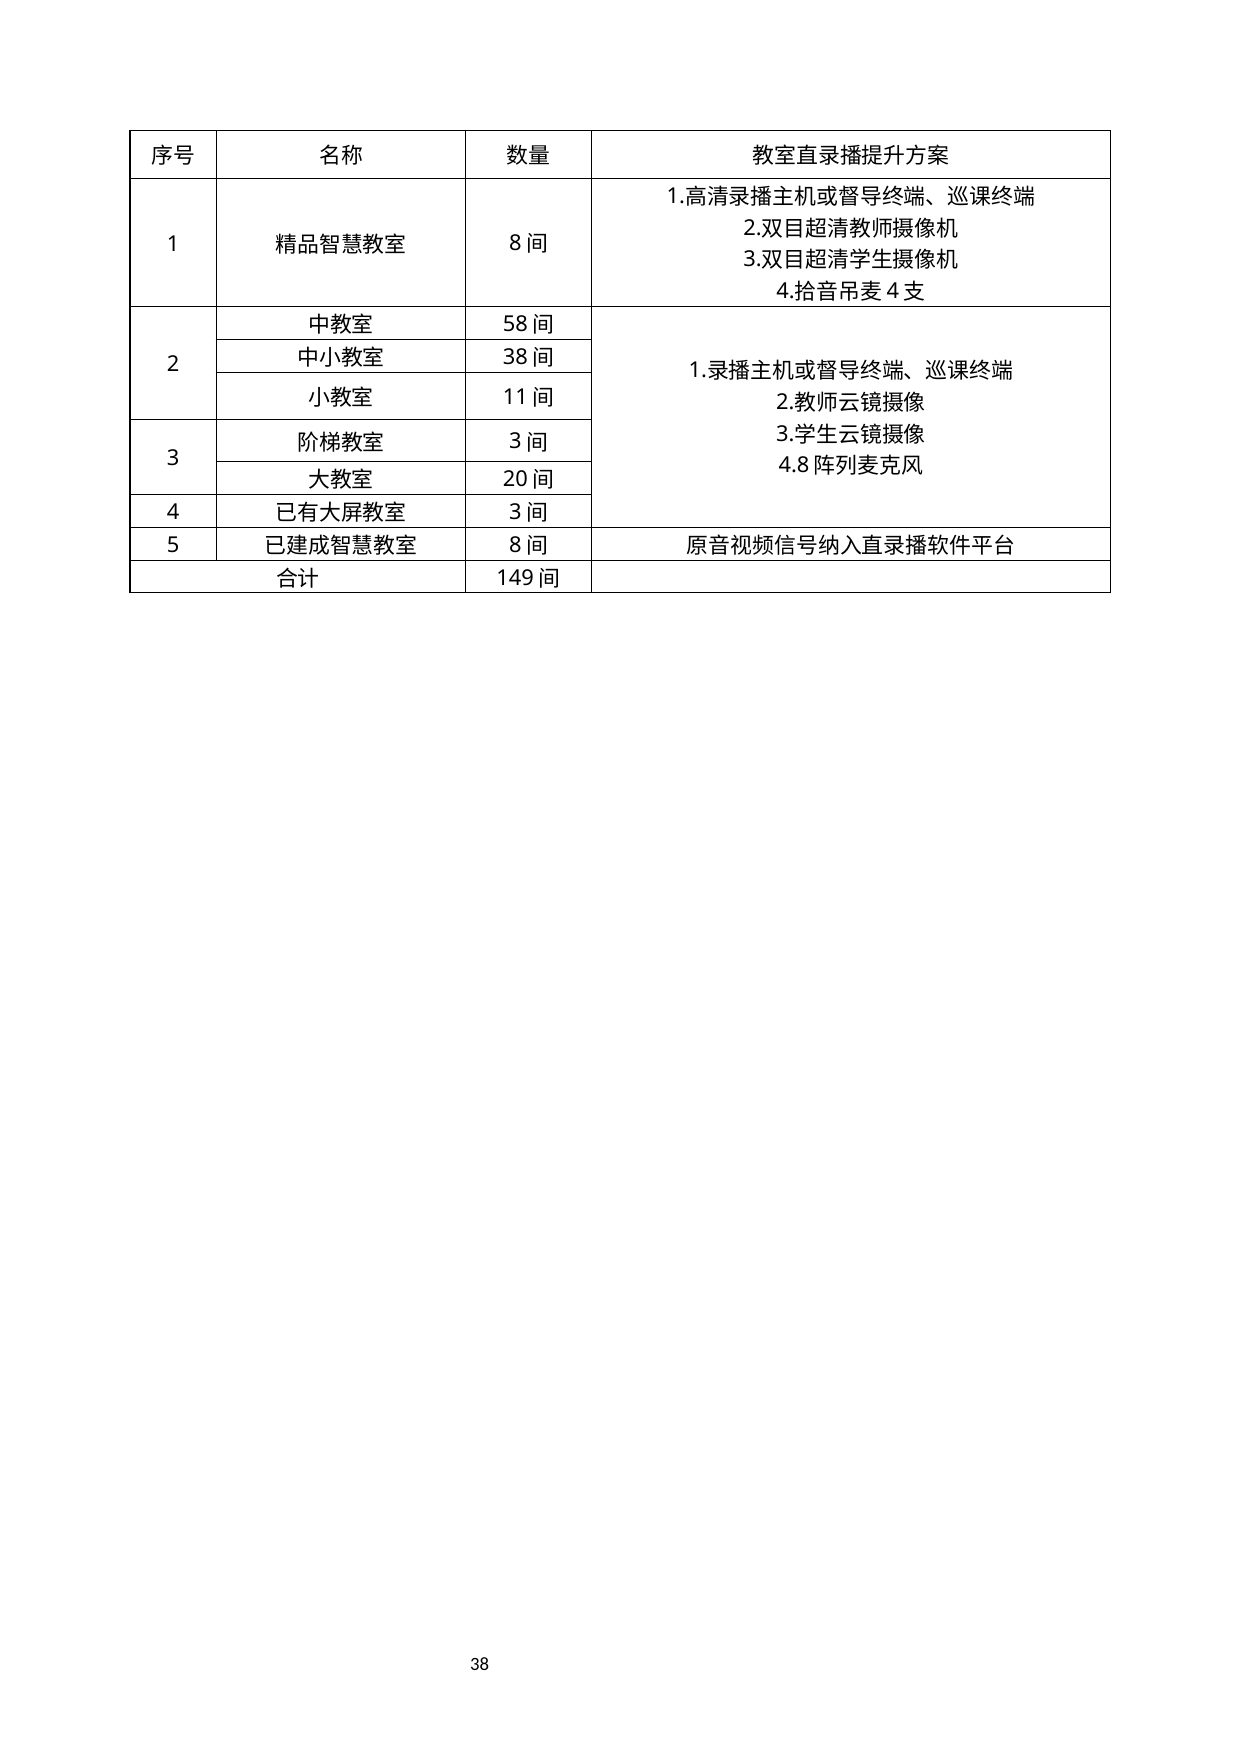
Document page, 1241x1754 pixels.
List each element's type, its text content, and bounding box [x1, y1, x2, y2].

table_cell 20间 [466, 462, 591, 494]
table_cell 序号 [131, 131, 216, 178]
table_cell 阶梯教室 [217, 420, 465, 461]
table_cell 精品智慧教室 [217, 179, 465, 306]
table_cell 小教室 [217, 373, 465, 419]
table_cell 2 [131, 307, 216, 419]
table_cell 11间 [466, 373, 591, 419]
table_cell 中教室 [217, 307, 465, 339]
table_cell 3 [131, 420, 216, 494]
table_cell 149间 [466, 561, 591, 592]
table_cell 已有大屏教室 [217, 495, 465, 527]
table_cell 教室直录播提升方案 [592, 131, 1110, 178]
table_cell 数量 [466, 131, 591, 178]
table_cell 中小教室 [217, 340, 465, 372]
table_cell 1.高清录播主机或督导终端、巡课终端 2.双目超清教师摄像机 3.双目超清学生摄像机 4.拾音吊麦4支 [592, 179, 1110, 306]
table_cell 大教室 [217, 462, 465, 494]
table_cell 1 [131, 179, 216, 306]
table_cell 1.录播主机或督导终端、巡课终端 2.教师云镜摄像 3.学生云镜摄像 4.8阵列麦克风 [592, 307, 1110, 527]
table_cell 8间 [466, 528, 591, 559]
table_cell 合计 [131, 561, 465, 592]
table_cell 原音视频信号纳入直录播软件平台 [592, 528, 1110, 559]
table_cell 8间 [466, 179, 591, 306]
table_cell 58间 [466, 307, 591, 339]
table_cell 3间 [466, 495, 591, 527]
table_cell 4 [131, 495, 216, 527]
table_cell 38间 [466, 340, 591, 372]
table_cell [592, 561, 1110, 592]
table_cell 3间 [466, 420, 591, 461]
table_cell 已建成智慧教室 [217, 528, 465, 559]
table_cell 名称 [217, 131, 465, 178]
table_cell 5 [131, 528, 216, 559]
